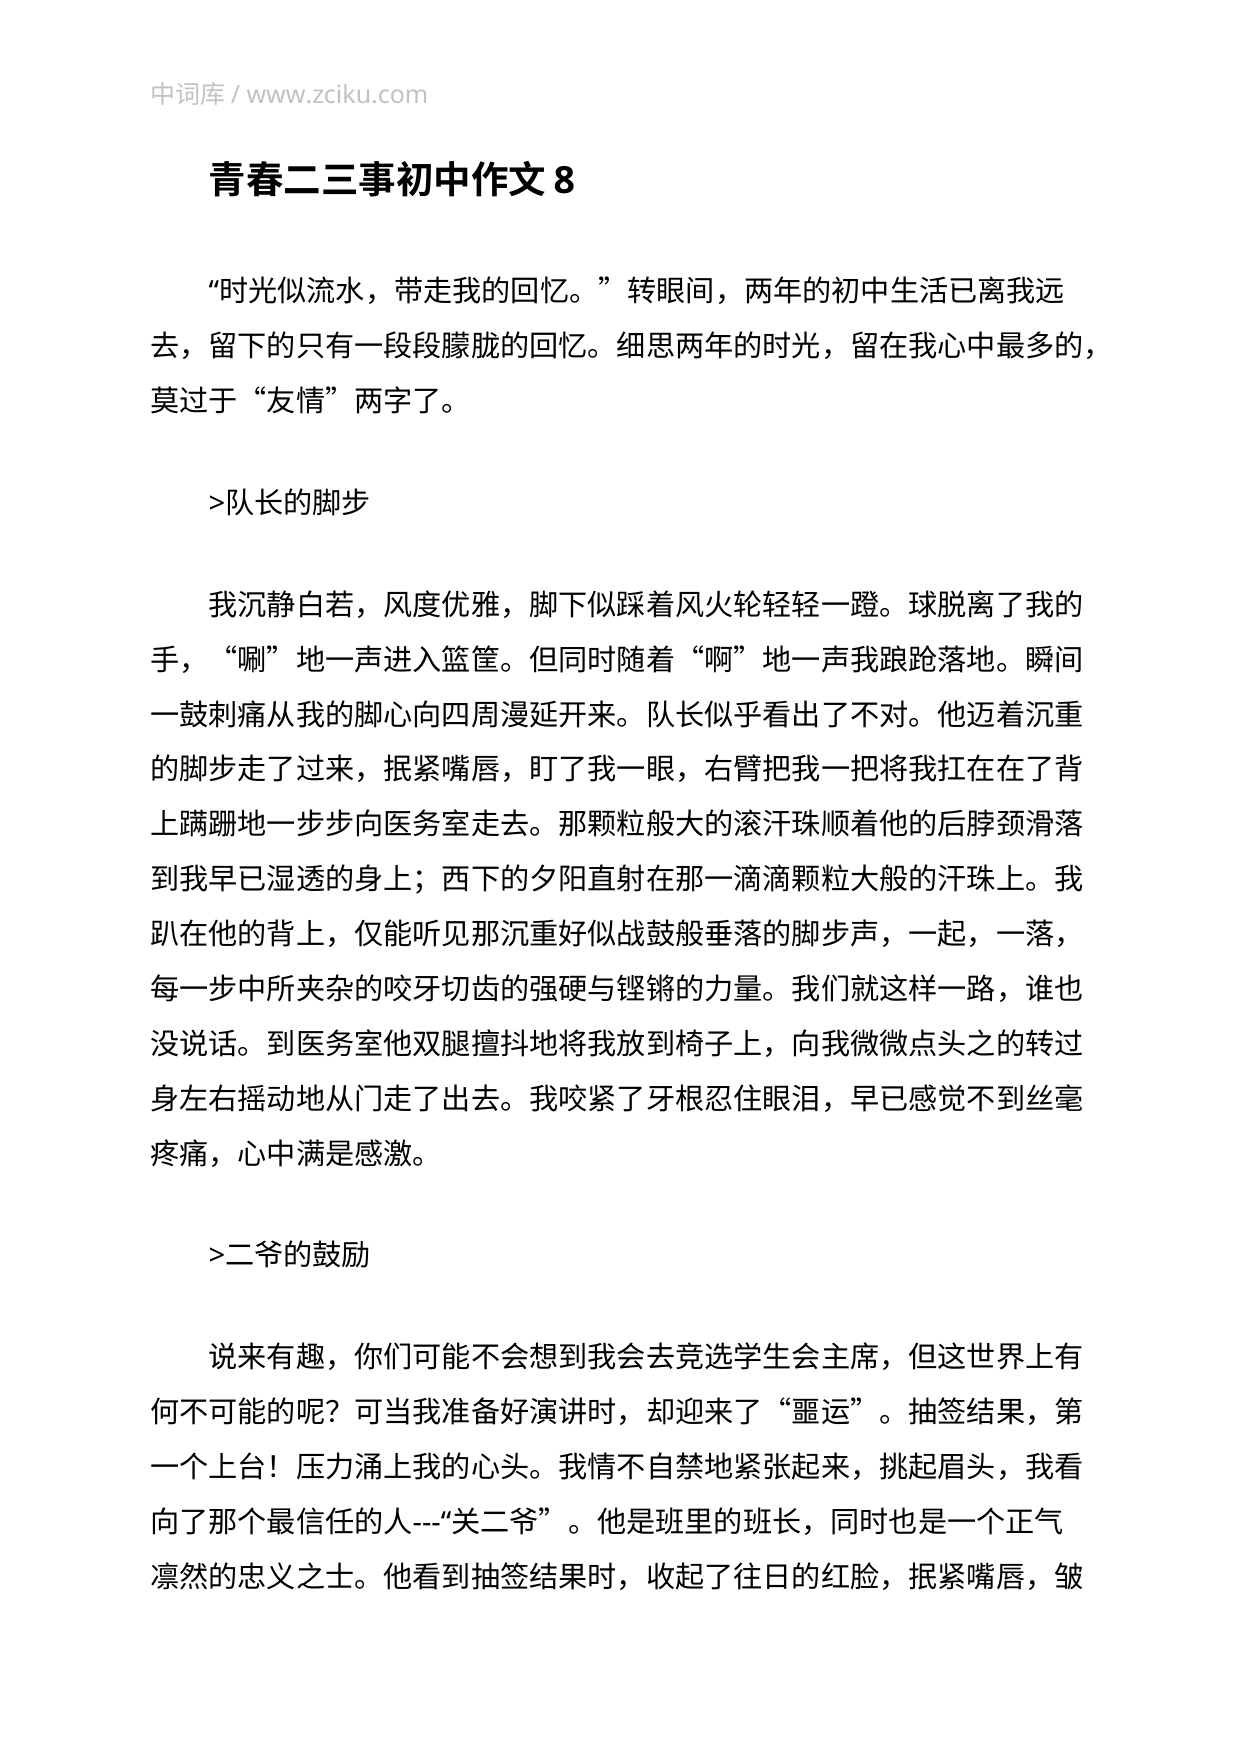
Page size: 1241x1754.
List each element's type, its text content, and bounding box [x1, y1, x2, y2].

text 我沉静白若，风度优雅，脚下似踩着风火轮轻轻一蹬。球脱离了我的手，“唰”地一声进入篮筐。但同时随着“啊”地一声我踉跄落地。瞬间一鼓刺痛从我的脚心向四周漫延开来。队长似乎看出了不对。他迈着沉重的脚步走了过来，抿紧嘴唇，盯了我一眼，右臂把我一把将我扛在在了背上蹒跚地一步步向医务室走去。那颗粒般大的滚汗珠顺着他的后脖颈滑落到我早已湿透的身上；西下的夕阳直射在那一滴滴颗粒大般的汗珠上。我趴在他的背上，仅能听见那沉重好似战鼓般垂落的脚步声，一起，一落，每一步中所夹杂的咬牙切齿的强硬与铿锵的力量。我们就这样一路，谁也没说话。到医务室他双腿擅抖地将我放到椅子上，向我微微点头之的转过身左右摇动地从门走了出去。我咬紧了牙根忍住眼泪，早已感觉不到丝毫疼痛，心中满是感激。 [150, 581, 1090, 1172]
text “时光似流水，带走我的回忆。”转眼间，两年的初中生活已离我远去，留下的只有一段段朦胧的回忆。细思两年的时光，留在我心中最多的，莫过于“友情”两字了。 [150, 268, 1090, 420]
text >二爷的鼓励 [150, 1232, 1090, 1274]
text >队长的脚步 [150, 479, 1090, 522]
text 青春二三事初中作文8 [150, 150, 1090, 204]
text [150, 1334, 1090, 1596]
